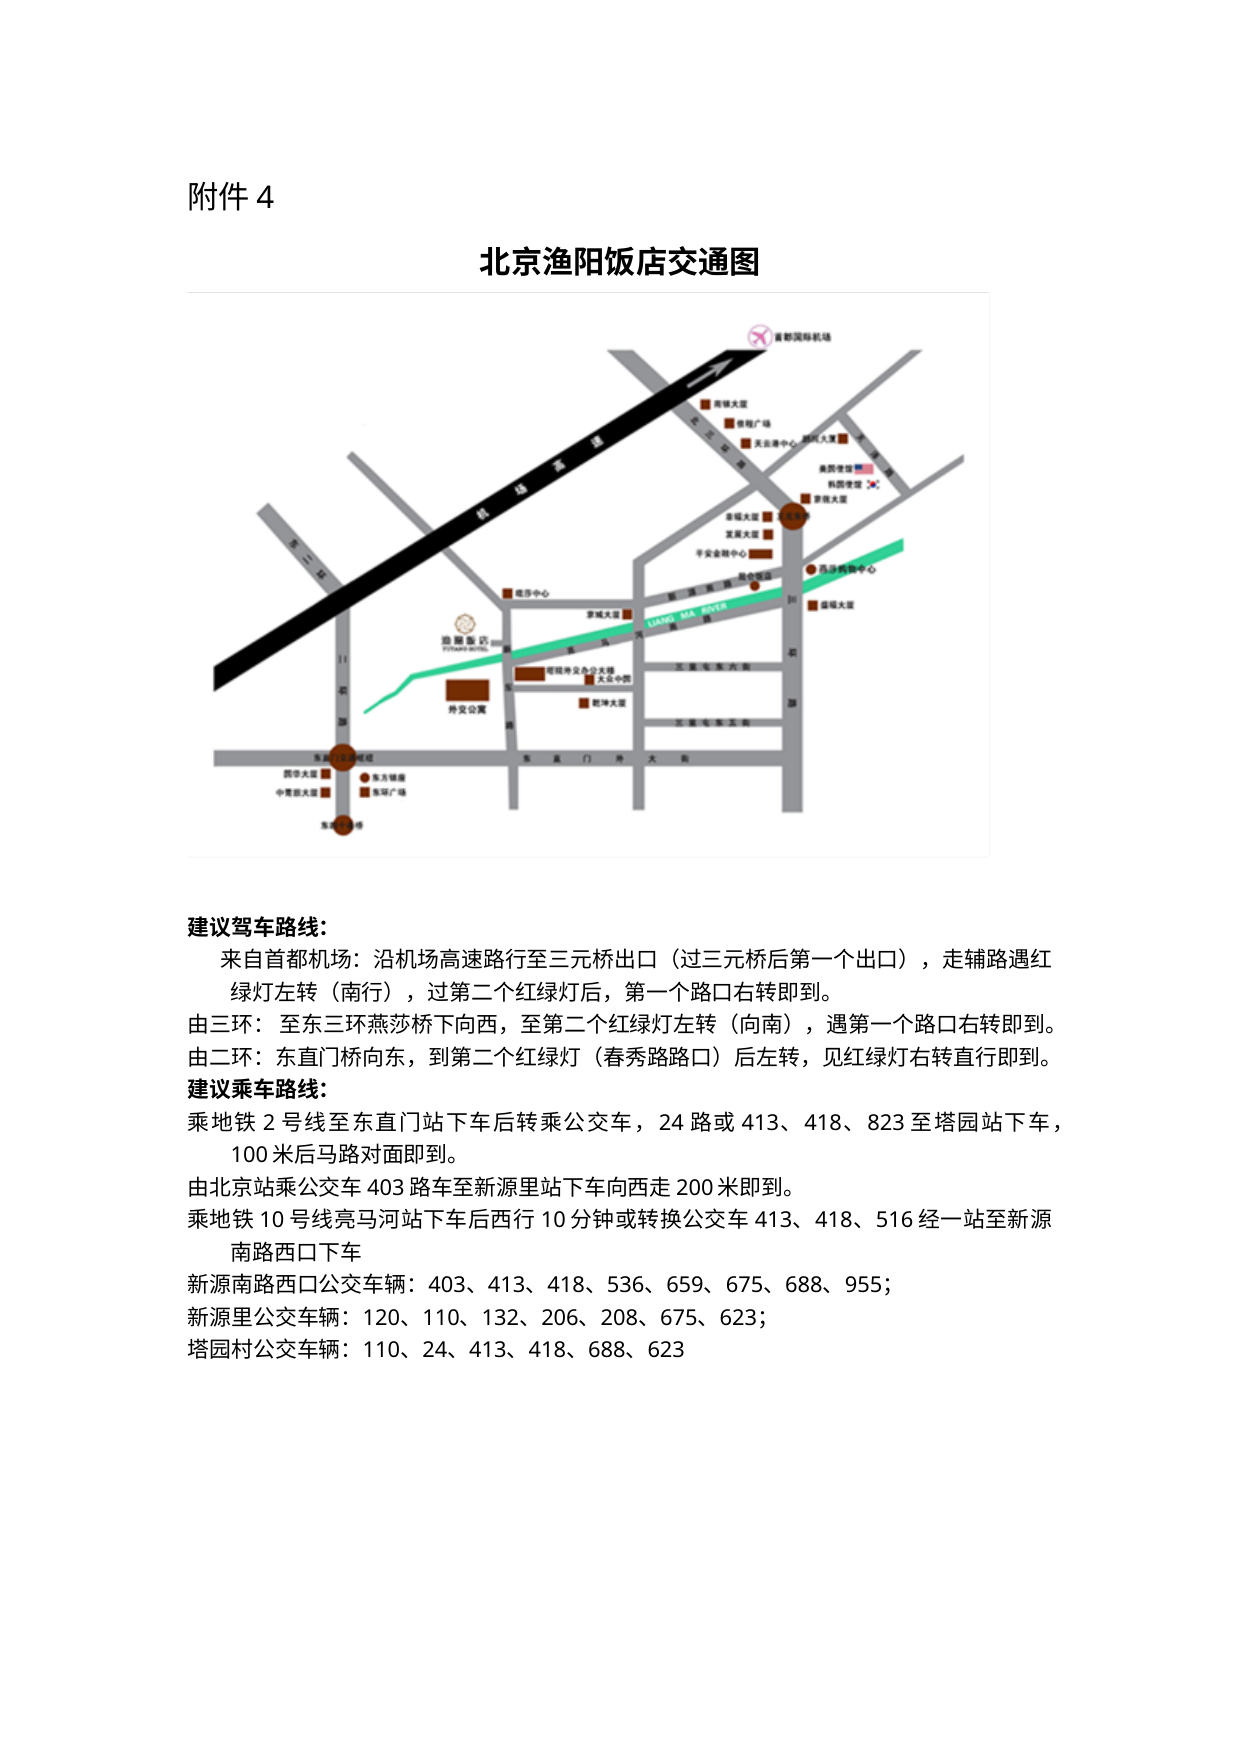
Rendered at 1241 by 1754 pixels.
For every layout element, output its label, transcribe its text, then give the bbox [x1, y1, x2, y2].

text 新源南路西口公交车辆：403、413、418、536、659、675、688、955； [187, 1267, 1053, 1299]
picture [187, 292, 993, 859]
text 由二环：东直门桥向东，到第二个红绿灯（春秀路路口）后左转，见红绿灯右转直行即到。 [187, 1039, 1053, 1072]
text 由三环： 至东三环燕莎桥下向西，至第二个红绿灯左转（向南），遇第一个路口右转即到。 [187, 1007, 1053, 1039]
text 建议乘车路线： [187, 1072, 1053, 1104]
text 北京渔阳饭店交通图 [187, 227, 1053, 292]
text 塔园村公交车辆：110、24、413、418、688、623 [187, 1332, 1053, 1364]
text 附件4 [187, 162, 1053, 227]
text 来自首都机场：沿机场高速路行至三元桥出口（过三元桥后第一个出口），走辅路遇红绿灯左转（南行），过第二个红绿灯后，第一个路口右转即到。 [220, 942, 1053, 1007]
text 建议驾车路线： [187, 909, 1053, 942]
text 由北京站乘公交车403路车至新源里站下车向西走200米即到。 [187, 1169, 1053, 1202]
text 新源里公交车辆：120、110、132、206、208、675、623； [187, 1299, 1053, 1332]
text 乘地铁10号线亮马河站下车后西行10分钟或转换公交车413、418、516经一站至新源南路西口下车 [187, 1202, 1053, 1267]
text 乘地铁2号线至东直门站下车后转乘公交车，24路或413、418、823至塔园站下车，100米后马路对面即到。 [187, 1104, 1053, 1169]
